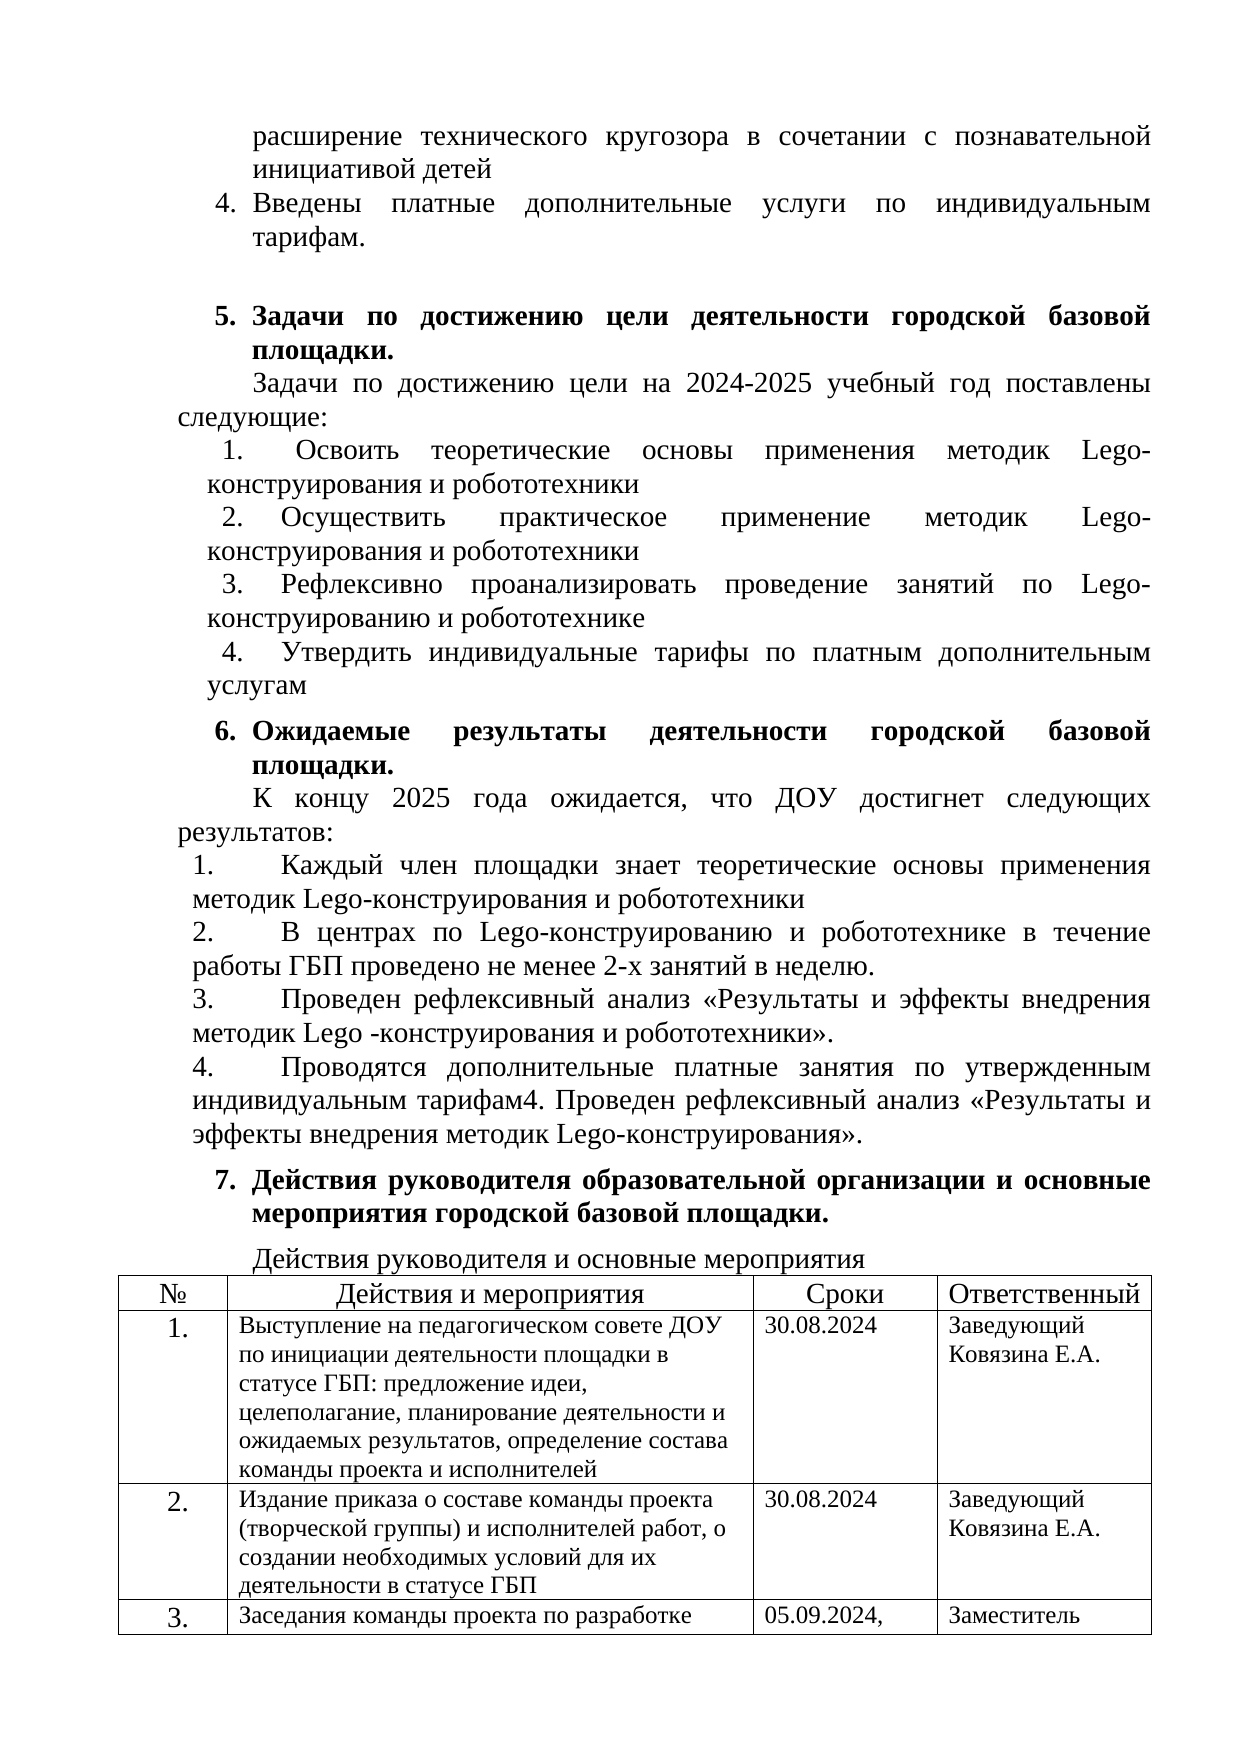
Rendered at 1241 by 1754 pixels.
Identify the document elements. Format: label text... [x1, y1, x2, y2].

table_cell Выступление на педагогическом совете ДОУ по инициации деятельности площадки в статусе ГБП: предложение идеи, целеполагание, планирование деятельности и ожидаемых результатов, определение состава команды проекта и исполнителей [228, 1311, 753, 1483]
table_header Ответственный [938, 1276, 1151, 1309]
list Действия руководителя образовательной организации и основные мероприятия городской базовой площадки. [214, 1162, 1152, 1229]
table_header Сроки [754, 1276, 937, 1309]
list 4. Утвердить индивидуальные тарифы по платным дополнительным услугам [207, 634, 1152, 701]
list Введены платные дополнительные услуги по индивидуальным тарифам. [215, 185, 1152, 252]
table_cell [754, 1600, 937, 1634]
list 2. В центрах по Lego-конструированию и робототехнике в течение работы ГБП проведено не менее 2-х занятий в неделю. [192, 914, 1152, 982]
table_header № [119, 1276, 227, 1309]
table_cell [938, 1600, 1151, 1634]
list Задачи по достижению цели на 2024-2025 учебный год поставлены следующие: [177, 365, 1152, 432]
list К концу 2025 года ожидается, что ДОУ достигнет следующих результатов: [177, 780, 1152, 847]
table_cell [228, 1600, 753, 1634]
table_cell Заведующий Ковязина Е.А. [938, 1311, 1151, 1483]
table_cell 30.08.2024 [754, 1484, 937, 1599]
list Задачи по достижению цели деятельности городской базовой площадки. [214, 298, 1152, 365]
list 2. Осуществить практическое применение методик Lego-конструирования и робототехники [207, 499, 1152, 567]
list Ожидаемые результаты деятельности городской базовой площадки. [214, 713, 1152, 780]
table_cell 30.08.2024 [754, 1311, 937, 1483]
table_cell [119, 1311, 227, 1483]
list 1. Каждый член площадки знает теоретические основы применения методик Lego-конструирования и робототехники [192, 847, 1152, 914]
table_cell Издание приказа о составе команды проекта (творческой группы) и исполнителей работ, о создании необходимых условий для их деятельности в статусе ГБП [228, 1484, 753, 1599]
list 1. Освоить теоретические основы применения методик Lego-конструирования и робототехники [207, 432, 1152, 499]
table_cell [119, 1484, 227, 1599]
list Действия руководителя и основные мероприятия [177, 1241, 1152, 1275]
table_header Действия и мероприятия [228, 1276, 753, 1309]
table_cell [119, 1600, 227, 1634]
list 3. Проведен рефлексивный анализ «Результаты и эффекты внедрения методик Lego -конструирования и робототехники». [192, 982, 1152, 1049]
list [215, 118, 1152, 185]
list 4. Проводятся дополнительные платные занятия по утвержденным индивидуальным тарифам4. Проведен рефлексивный анализ «Результаты и эффекты внедрения методик Lego-конструирования». [192, 1049, 1152, 1149]
list 3. Рефлексивно проанализировать проведение занятий по Lego-конструированию и робототехнике [207, 567, 1152, 634]
table_cell Заведующий Ковязина Е.А. [938, 1484, 1151, 1599]
